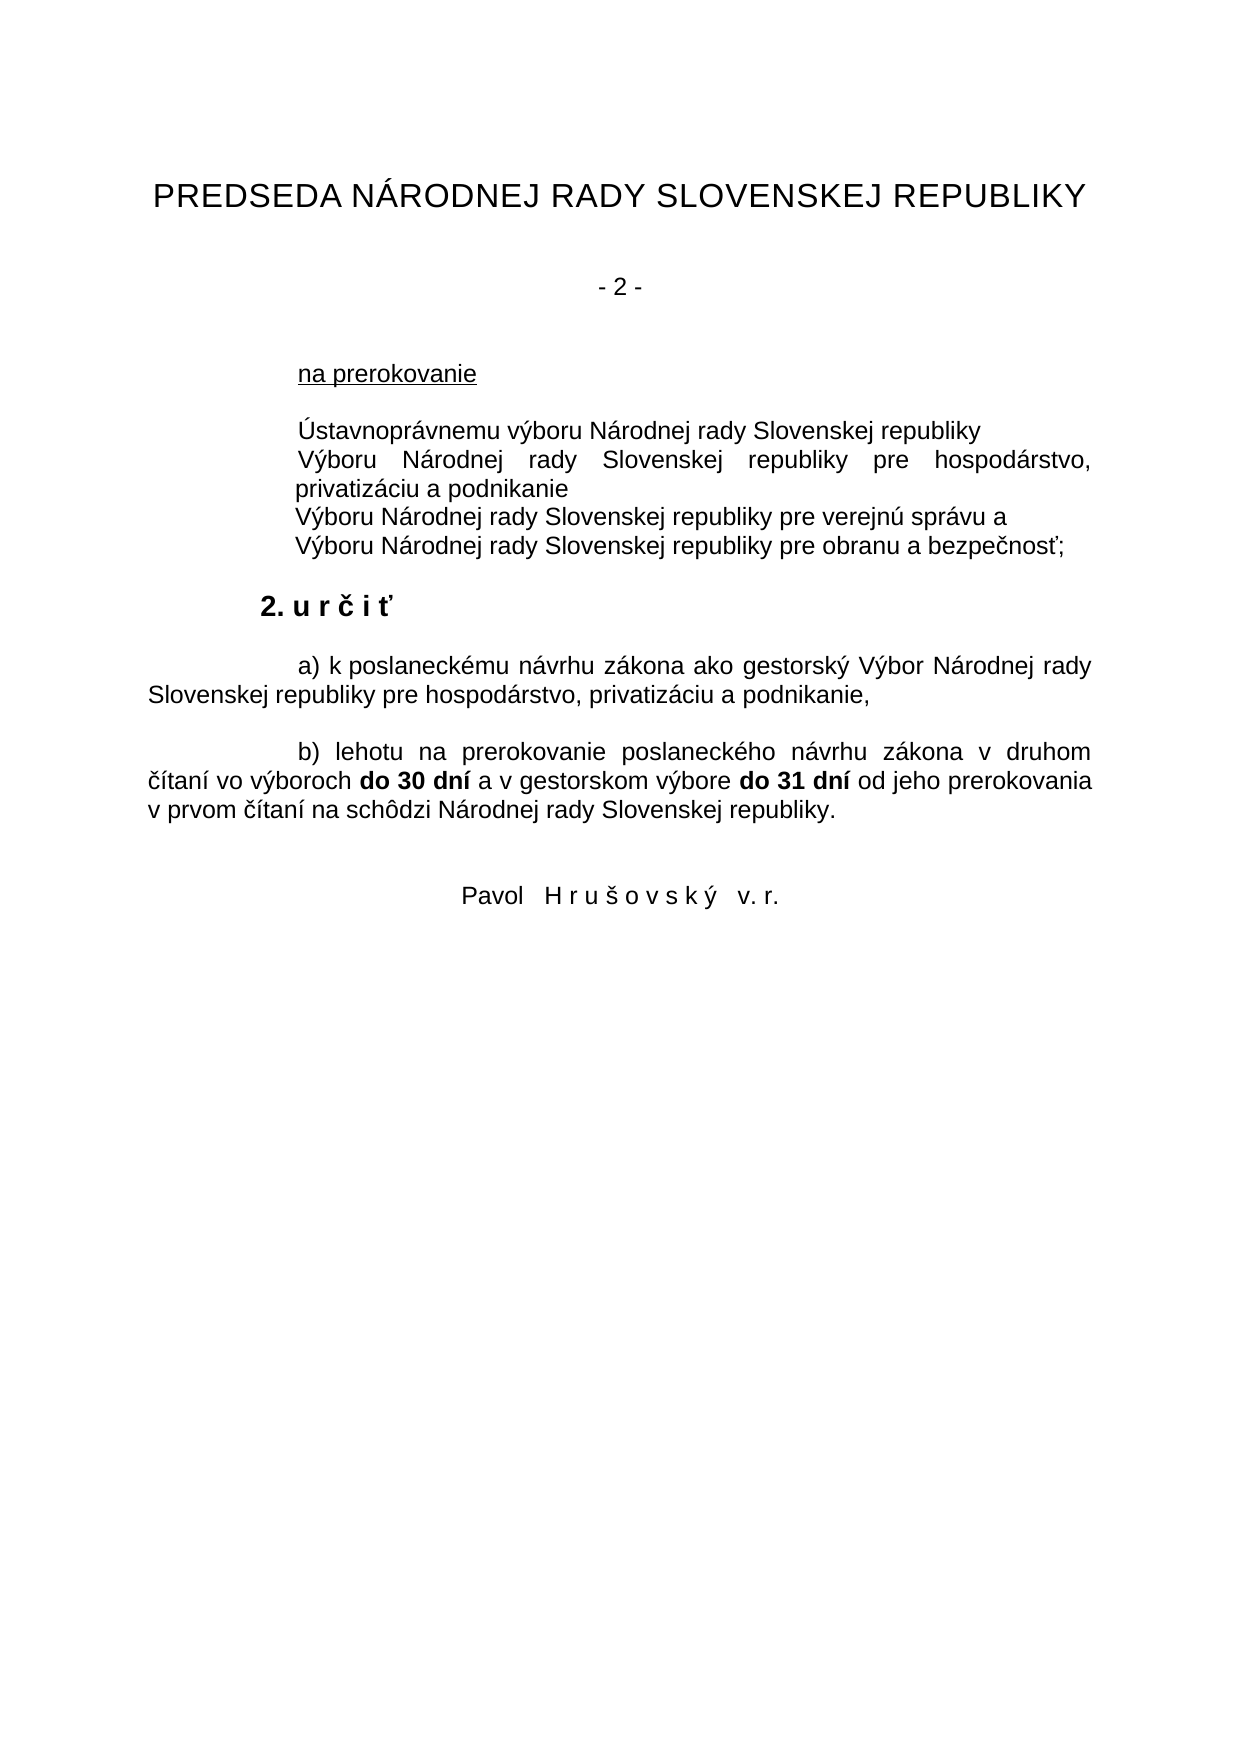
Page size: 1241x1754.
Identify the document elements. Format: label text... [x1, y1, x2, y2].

text 2. u r č i ť [148, 588, 1093, 622]
subtitle PREDSEDA NÁRODNEJ RADY SLOVENSKEJ REPUBLIKY [148, 176, 1093, 215]
text Pavol H r u š o v s k ý v. r. [148, 881, 1093, 909]
text Výboru Národnej rady Slovenskej republiky pre verejnú správu a [295, 502, 1093, 531]
text na prerokovanie [148, 358, 1093, 387]
text Výboru Národnej rady Slovenskej republiky pre obranu a bezpečnosť; [295, 531, 1093, 560]
text b) lehotu na prerokovanie poslaneckého návrhu zákona v druhom čítaní vo výboroch do 30 dní a v gestorskom výbore do 31 dní od jeho prerokovania v prvom čítaní na schôdzi Národnej rady Slovenskej republiky. [148, 737, 1093, 823]
text a) k poslaneckému návrhu zákona ako gestorský Výbor Národnej rady Slovenskej republiky pre hospodárstvo, privatizáciu a podnikanie, [148, 651, 1093, 708]
text Výboru Národnej rady Slovenskej republiky pre hospodárstvo, privatizáciu a podnikanie [295, 445, 1093, 502]
text Ústavnoprávnemu výboru Národnej rady Slovenskej republiky [148, 416, 1093, 445]
text - 2 - [148, 272, 1093, 301]
